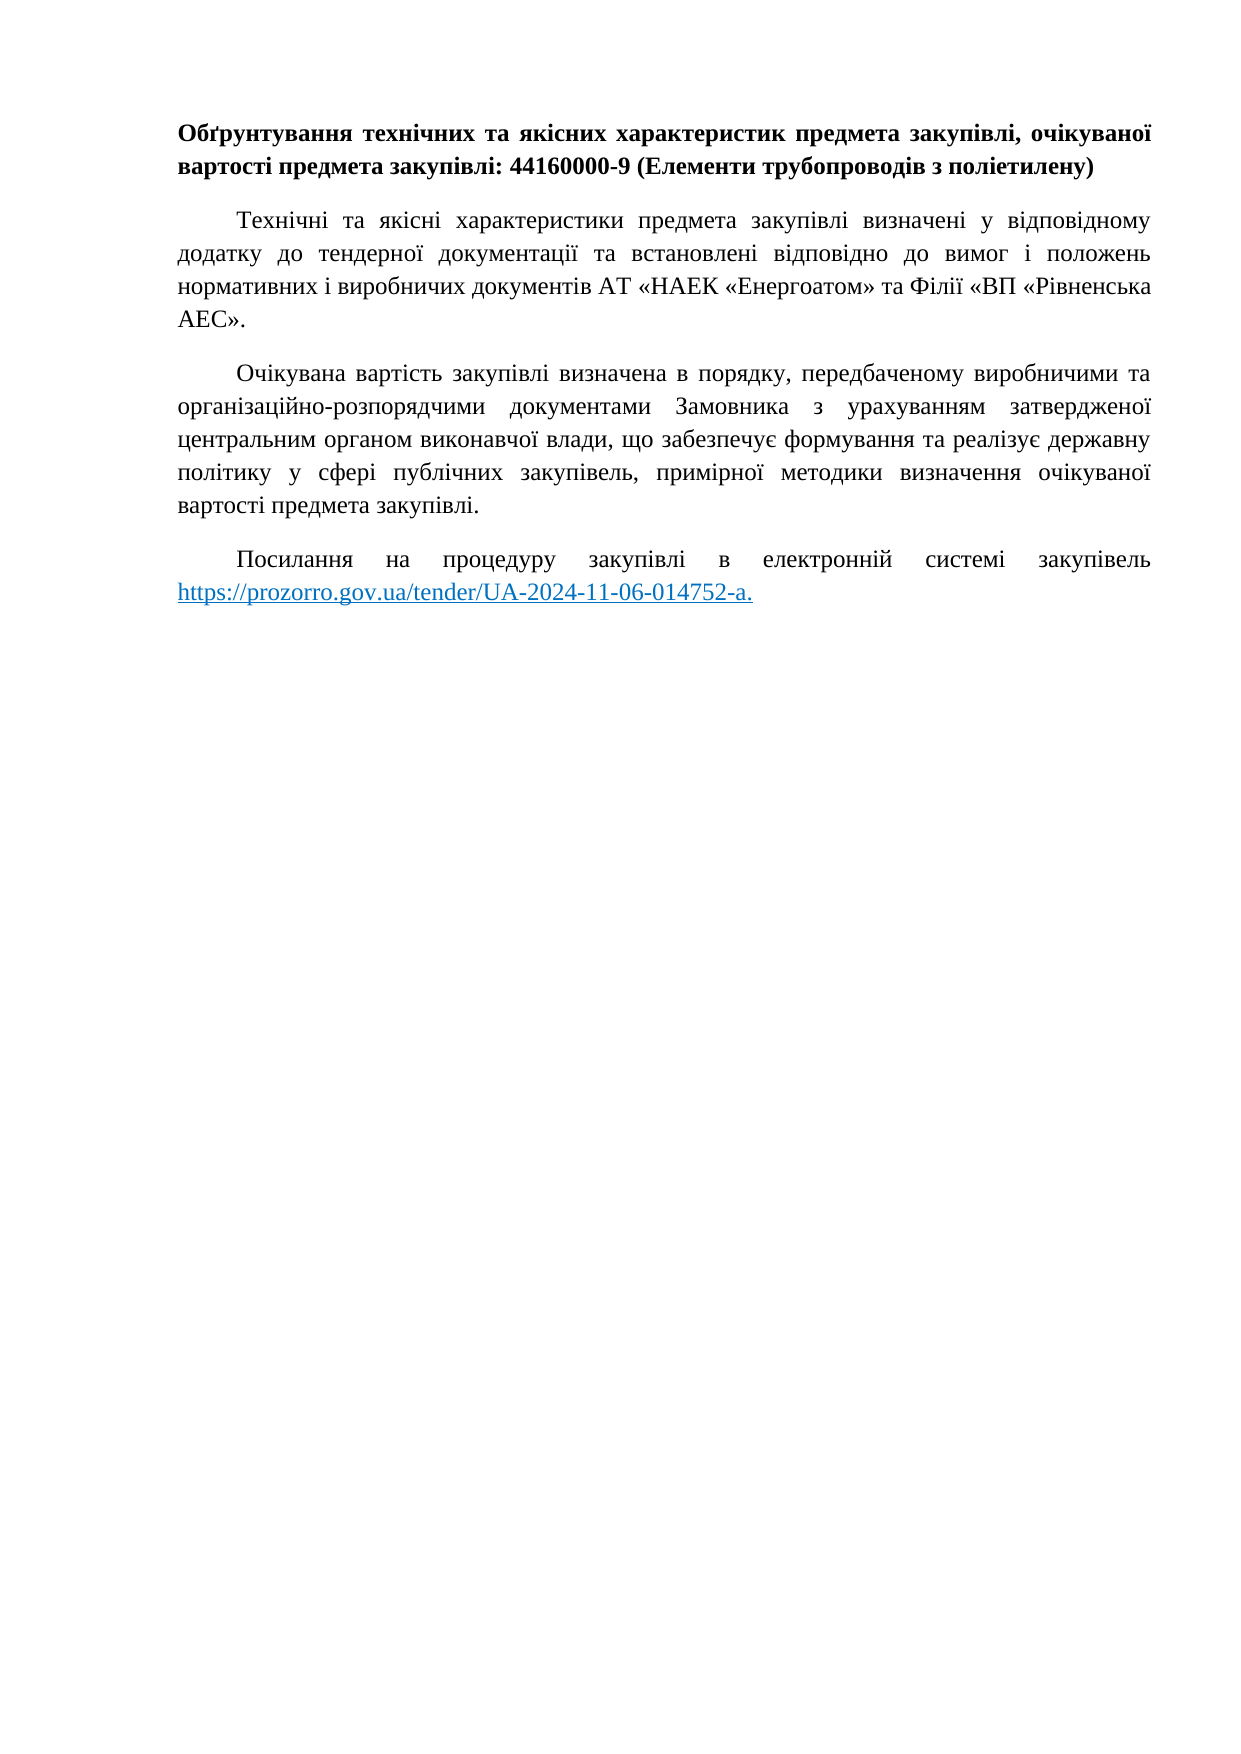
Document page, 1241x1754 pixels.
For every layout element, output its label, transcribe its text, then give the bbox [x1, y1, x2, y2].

text Очікувана вартість закупівлі визначена в порядку, передбаченому виробничими та організаційно-розпорядчими документами Замовника з урахуванням затвердженої центральним органом виконавчої влади, що забезпечує формування та реалізує державну політику у сфері публічних закупівель, примірної методики визначення очікуваної вартості предмета закупівлі. [177, 358, 1152, 519]
text Технічні та якісні характеристики предмета закупівлі визначені у відповідному додатку до тендерної документації та встановлені відповідно до вимог і положень нормативних і виробничих документів АТ «НАЕК «Енергоатом» та Філії «ВП «Рівненська АЕС». [177, 205, 1152, 333]
text Посилання на процедуру закупівлі в електронній системі закупівель https://prozorro.gov.ua/tender/UA-2024-11-06-014752-a. [177, 544, 1152, 606]
text Обґрунтування технічних та якісних характеристик предмета закупівлі, очікуваної вартості предмета закупівлі: 44160000-9 (Елементи трубопроводів з поліетилену) [177, 118, 1152, 180]
